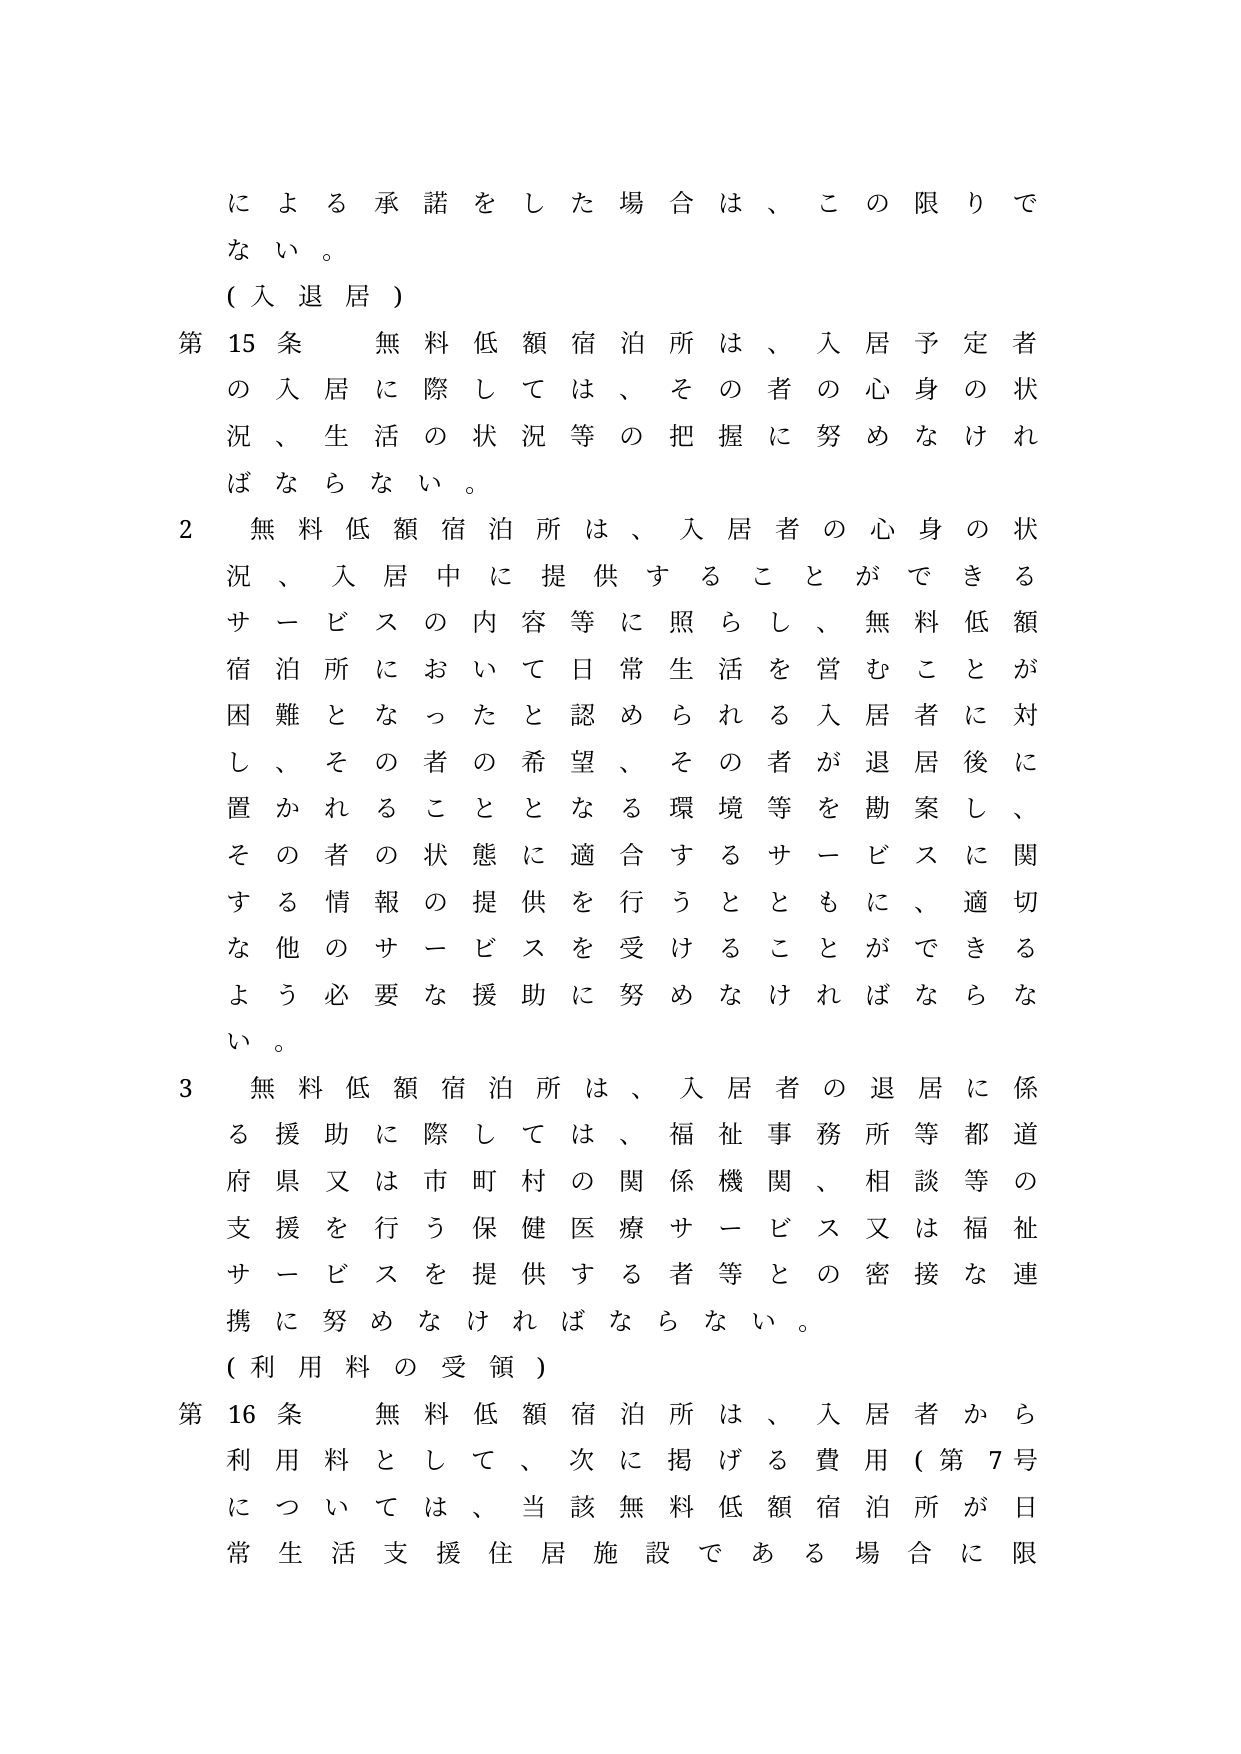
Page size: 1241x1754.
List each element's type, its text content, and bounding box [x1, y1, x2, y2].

text 第15条 無料低額宿泊所は、入居予定者の入居に際しては、その者の心身の状況、生活の状況等の把握に努めなければならない。 [179, 318, 1061, 504]
text 3 無料低額宿泊所は、入居者の退居に係る援助に際しては、福祉事務所等都道府県又は市町村の関係機関、相談等の支援を行う保健医療サービス又は福祉サービスを提供する者等との密接な連携に努めなければならない。 [179, 1063, 1061, 1343]
text 2 無料低額宿泊所は、入居者の心身の状況、入居中に提供することができるサービスの内容等に照らし、無料低額宿泊所において日常生活を営むことが困難となったと認められる入居者に対し、その者の希望、その者が退居後に置かれることとなる環境等を勘案し、その者の状態に適合するサービスに関する情報の提供を行うとともに、適切な他のサービスを受けることができるよう必要な援助に努めなければならない。 [179, 504, 1061, 1063]
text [179, 178, 1061, 272]
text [179, 1389, 1061, 1575]
text (入退居) [179, 272, 1061, 318]
text (利用料の受領) [179, 1343, 1061, 1389]
